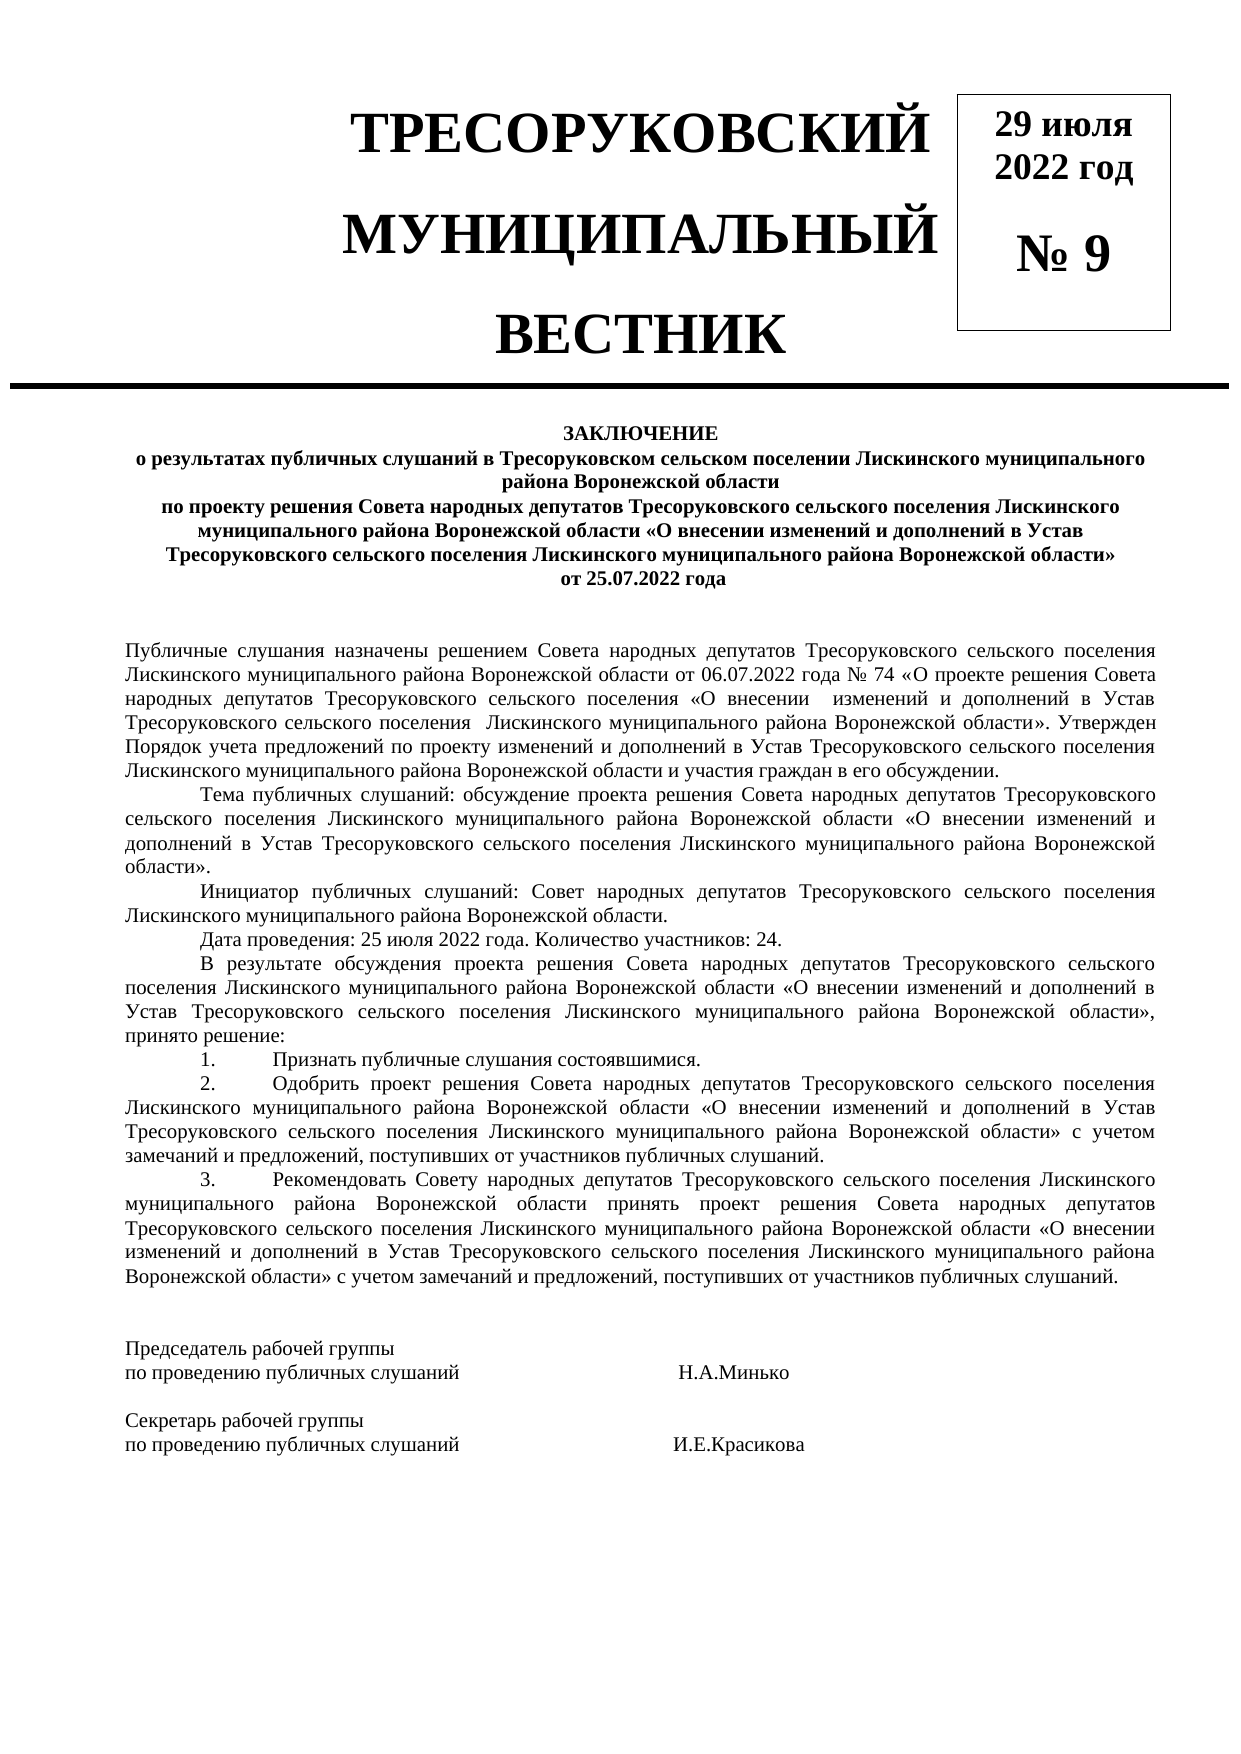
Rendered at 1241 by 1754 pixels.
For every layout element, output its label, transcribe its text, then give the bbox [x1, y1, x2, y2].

text Инициатор публичных слушаний: Совет народных депутатов Тресоруковского сельского поселения Лискинского муниципального района Воронежской области. [125, 878, 1156, 927]
text МУНИЦИПАЛЬНЫЙ [125, 198, 957, 266]
text Публичные слушания назначены решением Совета народных депутатов Тресоруковского сельского поселения Лискинского муниципального района Воронежской области от 06.07.2022 года № 74 «О проекте решения Совета народных депутатов Тресоруковского сельского поселения «О внесении изменений и дополнений в Устав Тресоруковского сельского поселения Лискинского муниципального района Воронежской области». Утвержден Порядок учета предложений по проекту изменений и дополнений в Устав Тресоруковского сельского поселения Лискинского муниципального района Воронежской области и участия граждан в его обсуждении. [125, 638, 1156, 782]
text Тема публичных слушаний: обсуждение проекта решения Совета народных депутатов Тресоруковского сельского поселения Лискинского муниципального района Воронежской области «О внесении изменений и дополнений в Устав Тресоруковского сельского поселения Лискинского муниципального района Воронежской области». [125, 782, 1156, 878]
list Рекомендовать Совету народных депутатов Тресоруковского сельского поселения Лискинского муниципального района Воронежской области принять проект решения Совета народных депутатов Тресоруковского сельского поселения Лискинского муниципального района Воронежской области «О внесении изменений и дополнений в Устав Тресоруковского сельского поселения Лискинского муниципального района Воронежской области» с учетом замечаний и предложений, поступивших от участников публичных слушаний. [125, 1167, 1156, 1288]
text о результатах публичных слушаний в Тресоруковском сельском поселении Лискинского муниципального района Воронежской области [125, 445, 1156, 493]
text от 25.07.2022 года [125, 566, 1156, 590]
text по проведению публичных слушаний Н.А.Минько [125, 1360, 1156, 1384]
text ЗАКЛЮЧЕНИЕ [125, 421, 1156, 445]
text В результате обсуждения проекта решения Совета народных депутатов Тресоруковского сельского поселения Лискинского муниципального района Воронежской области «О внесении изменений и дополнений в Устав Тресоруковского сельского поселения Лискинского муниципального района Воронежской области», принято решение: [125, 951, 1156, 1047]
text Секретарь рабочей группы [125, 1408, 1156, 1432]
text Председатель рабочей группы [125, 1336, 1156, 1360]
text ВЕСТНИК [125, 299, 1156, 366]
text ТРЕСОРУКОВСКИЙ [125, 98, 957, 165]
list Одобрить проект решения Совета народных депутатов Тресоруковского сельского поселения Лискинского муниципального района Воронежской области «О внесении изменений и дополнений в Устав Тресоруковского сельского поселения Лискинского муниципального района Воронежской области» с учетом замечаний и предложений, поступивших от участников публичных слушаний. [125, 1071, 1156, 1167]
list Признать публичные слушания состоявшимися. [125, 1047, 1156, 1071]
text по проекту решения Совета народных депутатов Тресоруковского сельского поселения Лискинского муниципального района Воронежской области «О внесении изменений и дополнений в Устав Тресоруковского сельского поселения Лискинского муниципального района Воронежской области» [125, 493, 1156, 566]
text Дата проведения: 25 июля 2022 года. Количество участников: 24. [125, 927, 1156, 951]
text по проведению публичных слушаний И.Е.Красикова [125, 1432, 1156, 1456]
